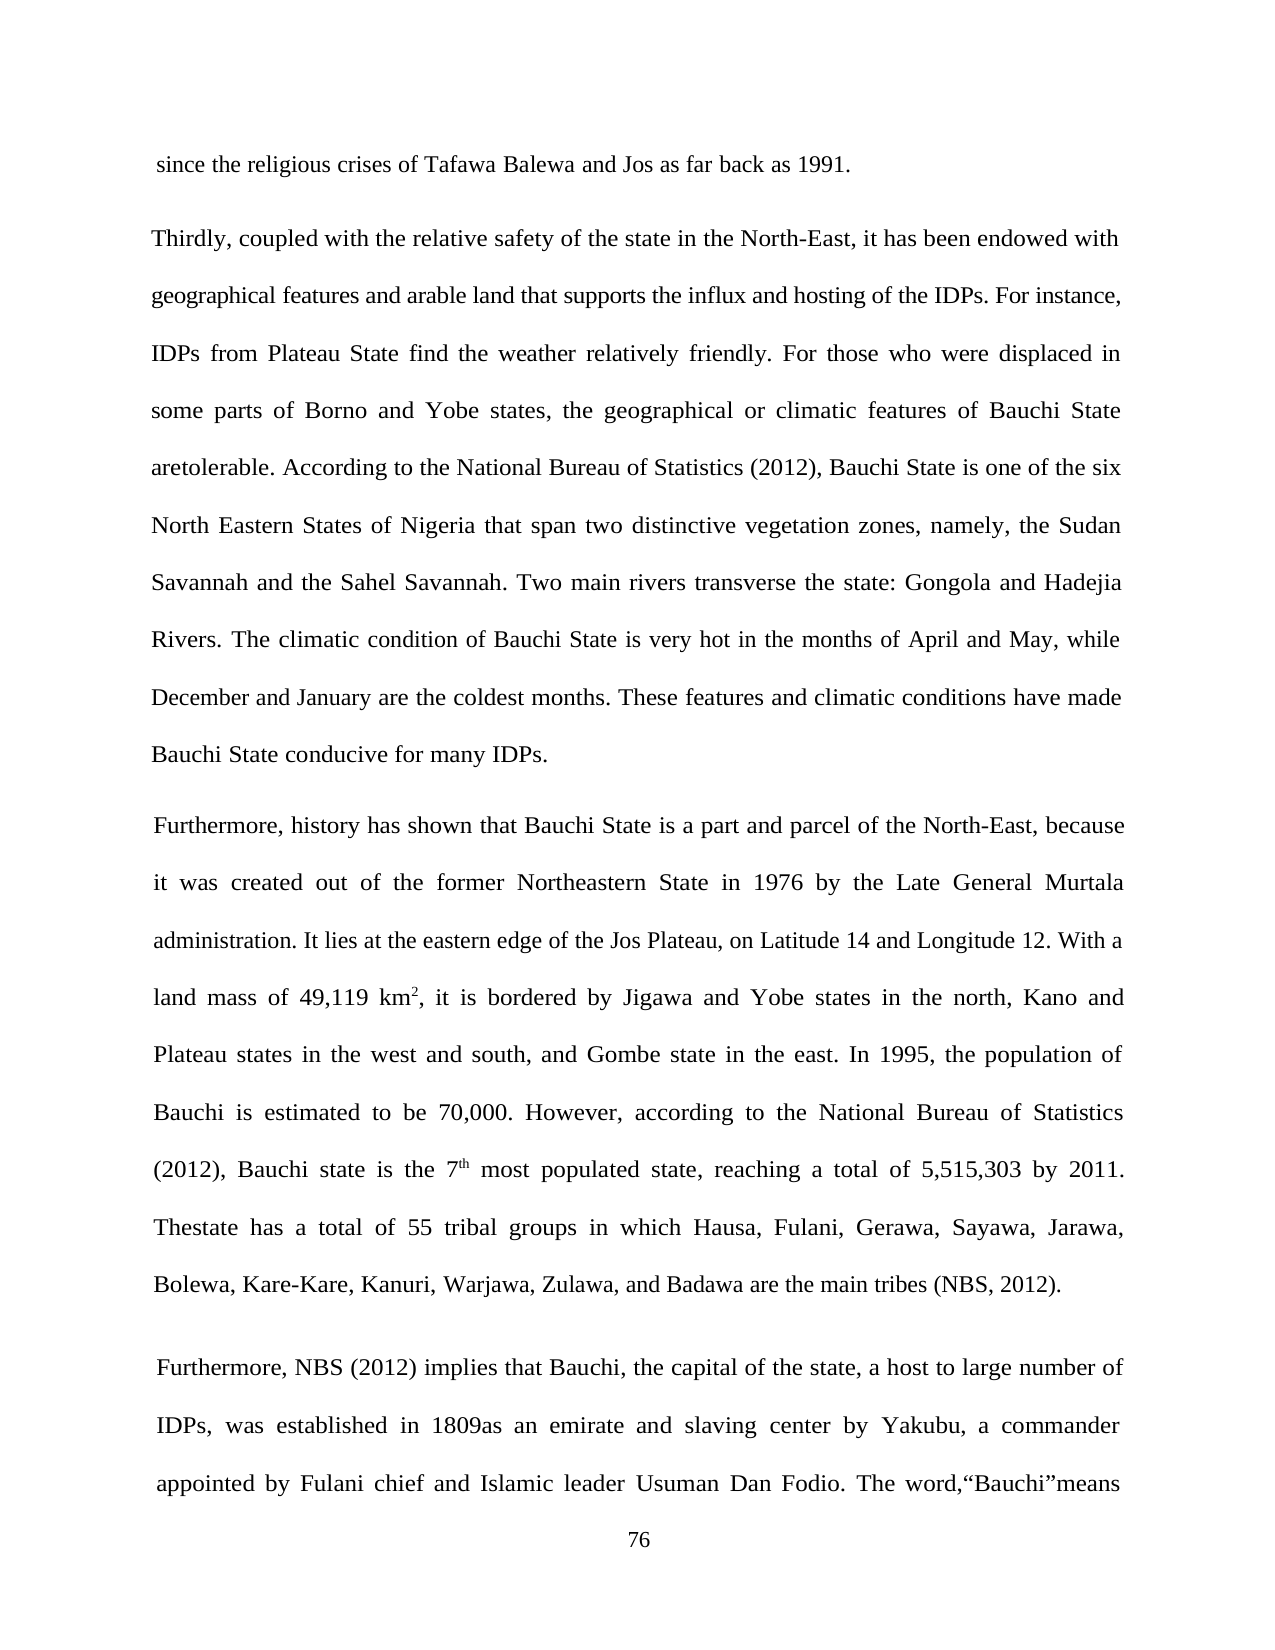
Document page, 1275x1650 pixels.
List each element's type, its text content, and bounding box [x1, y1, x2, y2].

text appointed by Fulani chief and Islamic leader Usuman Dan Fodio. The word,“Bauchi”means [156, 1469, 1260, 1497]
text Thirdly, coupled with the relative safety of the state in the North-East, it has been endowed with geographical features and arable land that supports the influx and hosting of the IDPs. For instance, IDPs from Plateau State find the weather relatively friendly. For those who were displaced in some parts of Borno and Yobe states, the geographical or climatic features of Bauchi State aretolerable. According to the National Bureau of Statistics (2012), Bauchi State is one of the six North Eastern States of Nigeria that span two distinctive vegetation zones, namely, the Sudan Savannah and the Sahel Savannah. Two main rivers transverse the state: Gongola and Hadejia Rivers. The climatic condition of Bauchi State is very hot in the months of April and May, while December and January are the coldest months. These features and climatic conditions have made Bauchi State conducive for many IDPs. [151, 224, 1122, 768]
text Furthermore, history has shown that Bauchi State is a part and parcel of the North-East, because it was created out of the former Northeastern State in 1976 by the Late General Murtala administration. It lies at the eastern edge of the Jos Plateau, on Latitude 14 and Longitude 12. With a land mass of 49,119 km2, it is bordered by Jigawa and Yobe states in the north, Kano and Plateau states in the west and south, and Gombe state in the east. In 1995, the population of Bauchi is estimated to be 70,000. However, according to the National Bureau of Statistics (2012), Bauchi state is the 7th most populated state, reaching a total of 5,515,303 by 2011. Thestate has a total of 55 tribal groups in which Hausa, Fulani, Gerawa, Sayawa, Jarawa, Bolewa, Kare-Kare, Kanuri, Warjawa, Zulawa, and Badawa are the main tribes (NBS, 2012). [153, 811, 1125, 1298]
text since the religious crises of Tafawa Balewa and Jos as far back as 1991. [156, 150, 1260, 178]
text Furthermore, NBS (2012) implies that Bauchi, the capital of the state, a host to large number of IDPs, was established in 1809as an emirate and slaving center by Yakubu, a commander [156, 1353, 1125, 1439]
